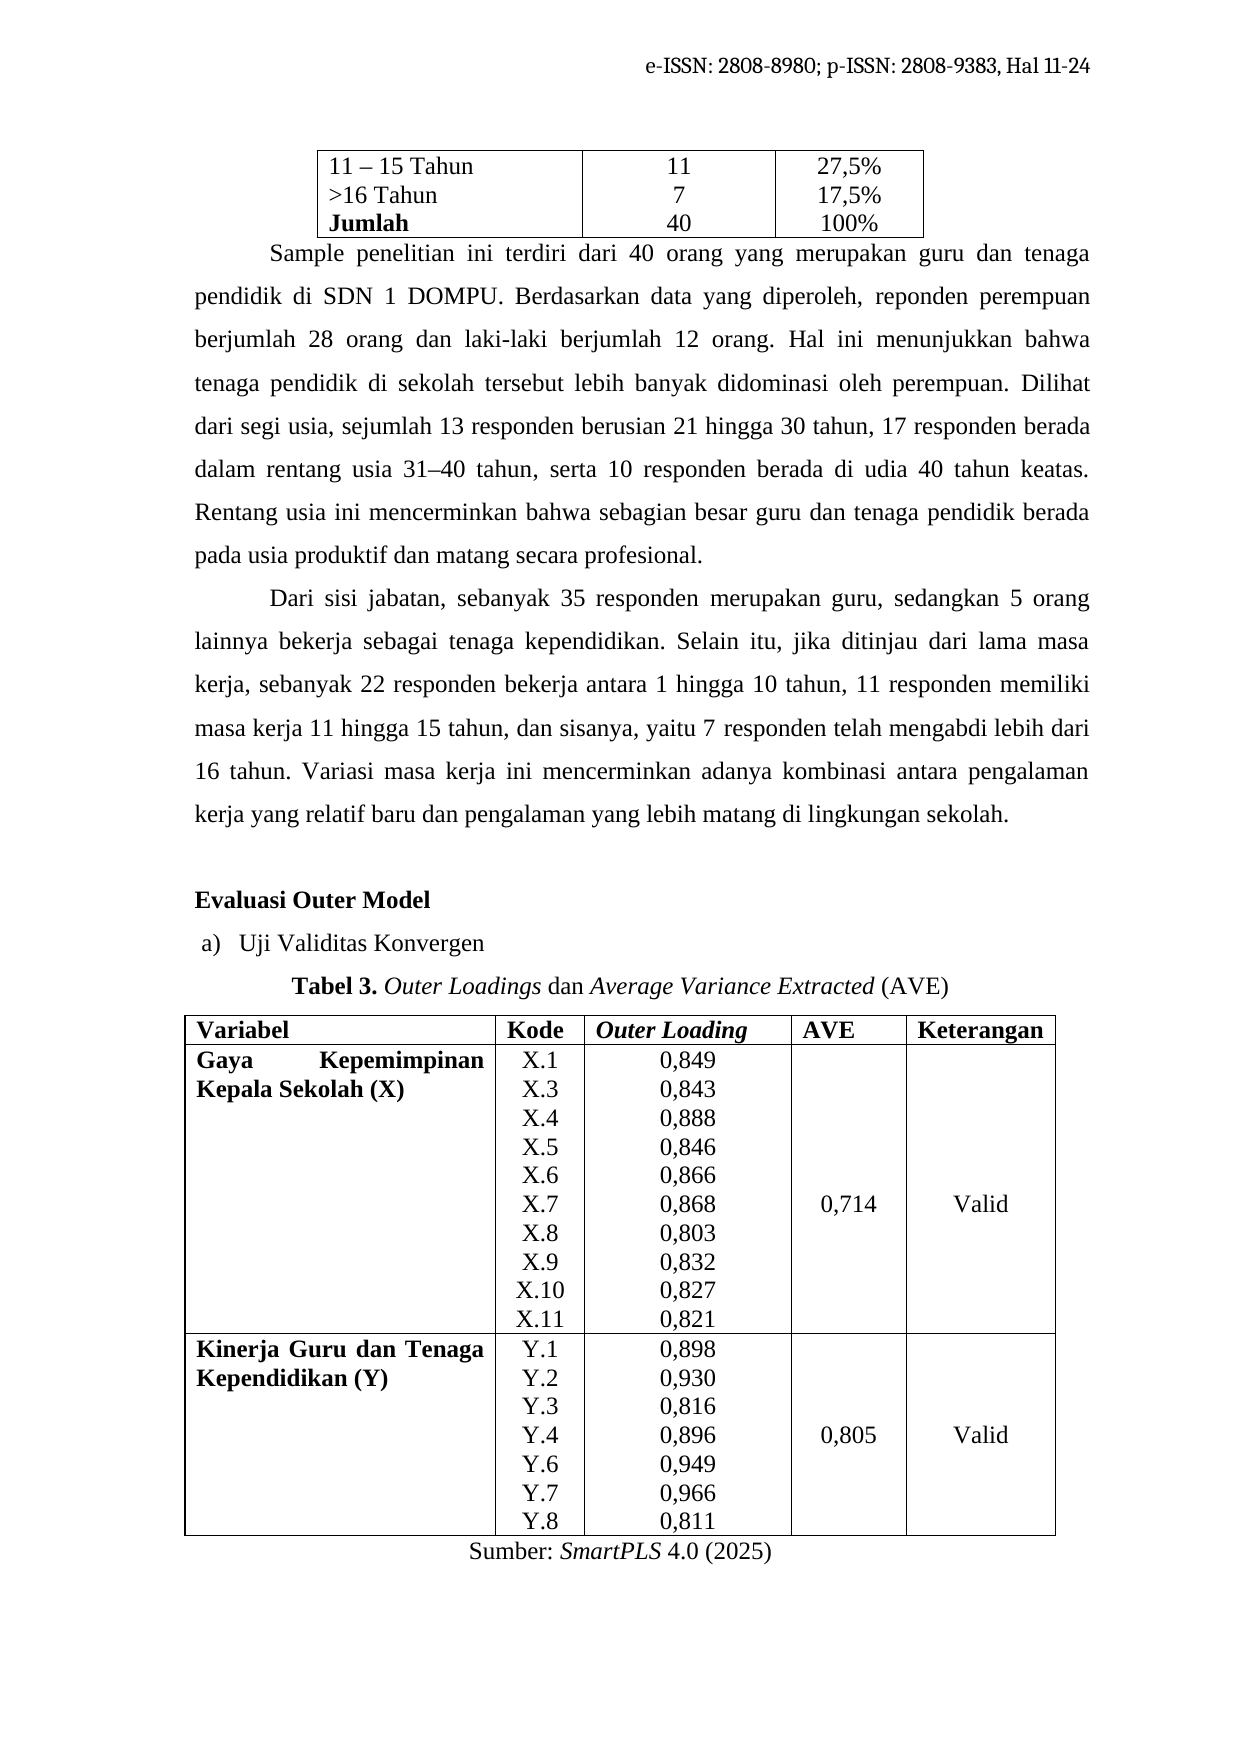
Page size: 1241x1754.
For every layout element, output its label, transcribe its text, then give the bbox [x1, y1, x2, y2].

table_cell 22 11 7 40 [583, 151, 775, 237]
text Sample penelitian ini terdiri dari 40 orang yang merupakan guru dan tenaga pendidik di SDN 1 DOMPU. Berdasarkan data yang diperoleh, reponden perempuan berjumlah 28 orang dan laki-laki berjumlah 12 orang. Hal ini menunjukkan bahwa tenaga pendidik di sekolah tersebut lebih banyak didominasi oleh perempuan. Dilihat dari segi usia, sejumlah 13 responden berusian 21 hingga 30 tahun, 17 responden berada dalam rentang usia 31–40 tahun, serta 10 responden berada di udia 40 tahun keatas. Rentang usia ini mencerminkan bahwa sebagian besar guru dan tenaga pendidik berada pada usia produktif dan matang secara profesional. [194, 238, 1090, 569]
text Sumber: SmartPLS 4.0 (2025) [150, 1536, 1090, 1565]
table_cell Kinerja Guru dan Tenaga Kependidikan (Y) [186, 1334, 495, 1535]
table_cell Y.1 Y.2 Y.3 Y.4 Y.6 Y.7 Y.8 [496, 1334, 584, 1535]
text Tabel 3. Outer Loadings dan Average Variance Extracted (AVE) [150, 971, 1090, 1000]
text Evaluasi Outer Model [194, 885, 1090, 914]
table_cell Gaya Kepemimpinan Kepala Sekolah (X) [186, 1045, 495, 1333]
table_header AVE [792, 1016, 906, 1044]
table_header Kode [496, 1016, 584, 1044]
table_cell Valid [907, 1334, 1055, 1535]
table_cell 0,898 0,930 0,816 0,896 0,949 0,966 0,811 [585, 1334, 791, 1535]
table_header Variabel [186, 1016, 495, 1044]
table_cell 0,805 [792, 1334, 906, 1535]
table_cell X.1 X.3 X.4 X.5 X.6 X.7 X.8 X.9 X.10 X.11 [496, 1045, 584, 1333]
table_header Keterangan [907, 1016, 1055, 1044]
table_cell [318, 151, 582, 237]
table_header Outer Loading [585, 1016, 791, 1044]
table_cell Valid [907, 1045, 1055, 1333]
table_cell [776, 151, 923, 237]
text Dari sisi jabatan, sebanyak 35 responden merupakan guru, sedangkan 5 orang lainnya bekerja sebagai tenaga kependidikan. Selain itu, jika ditinjau dari lama masa kerja, sebanyak 22 responden bekerja antara 1 hingga 10 tahun, 11 responden memiliki masa kerja 11 hingga 15 tahun, dan sisanya, yaitu 7 responden telah mengabdi lebih dari 16 tahun. Variasi masa kerja ini mencerminkan adanya kombinasi antara pengalaman kerja yang relatif baru dan pengalaman yang lebih matang di lingkungan sekolah. [194, 583, 1090, 828]
list Uji Validitas Konvergen [201, 928, 1090, 957]
table_cell 0,849 0,843 0,888 0,846 0,866 0,868 0,803 0,832 0,827 0,821 [585, 1045, 791, 1333]
table_cell 0,714 [792, 1045, 906, 1333]
